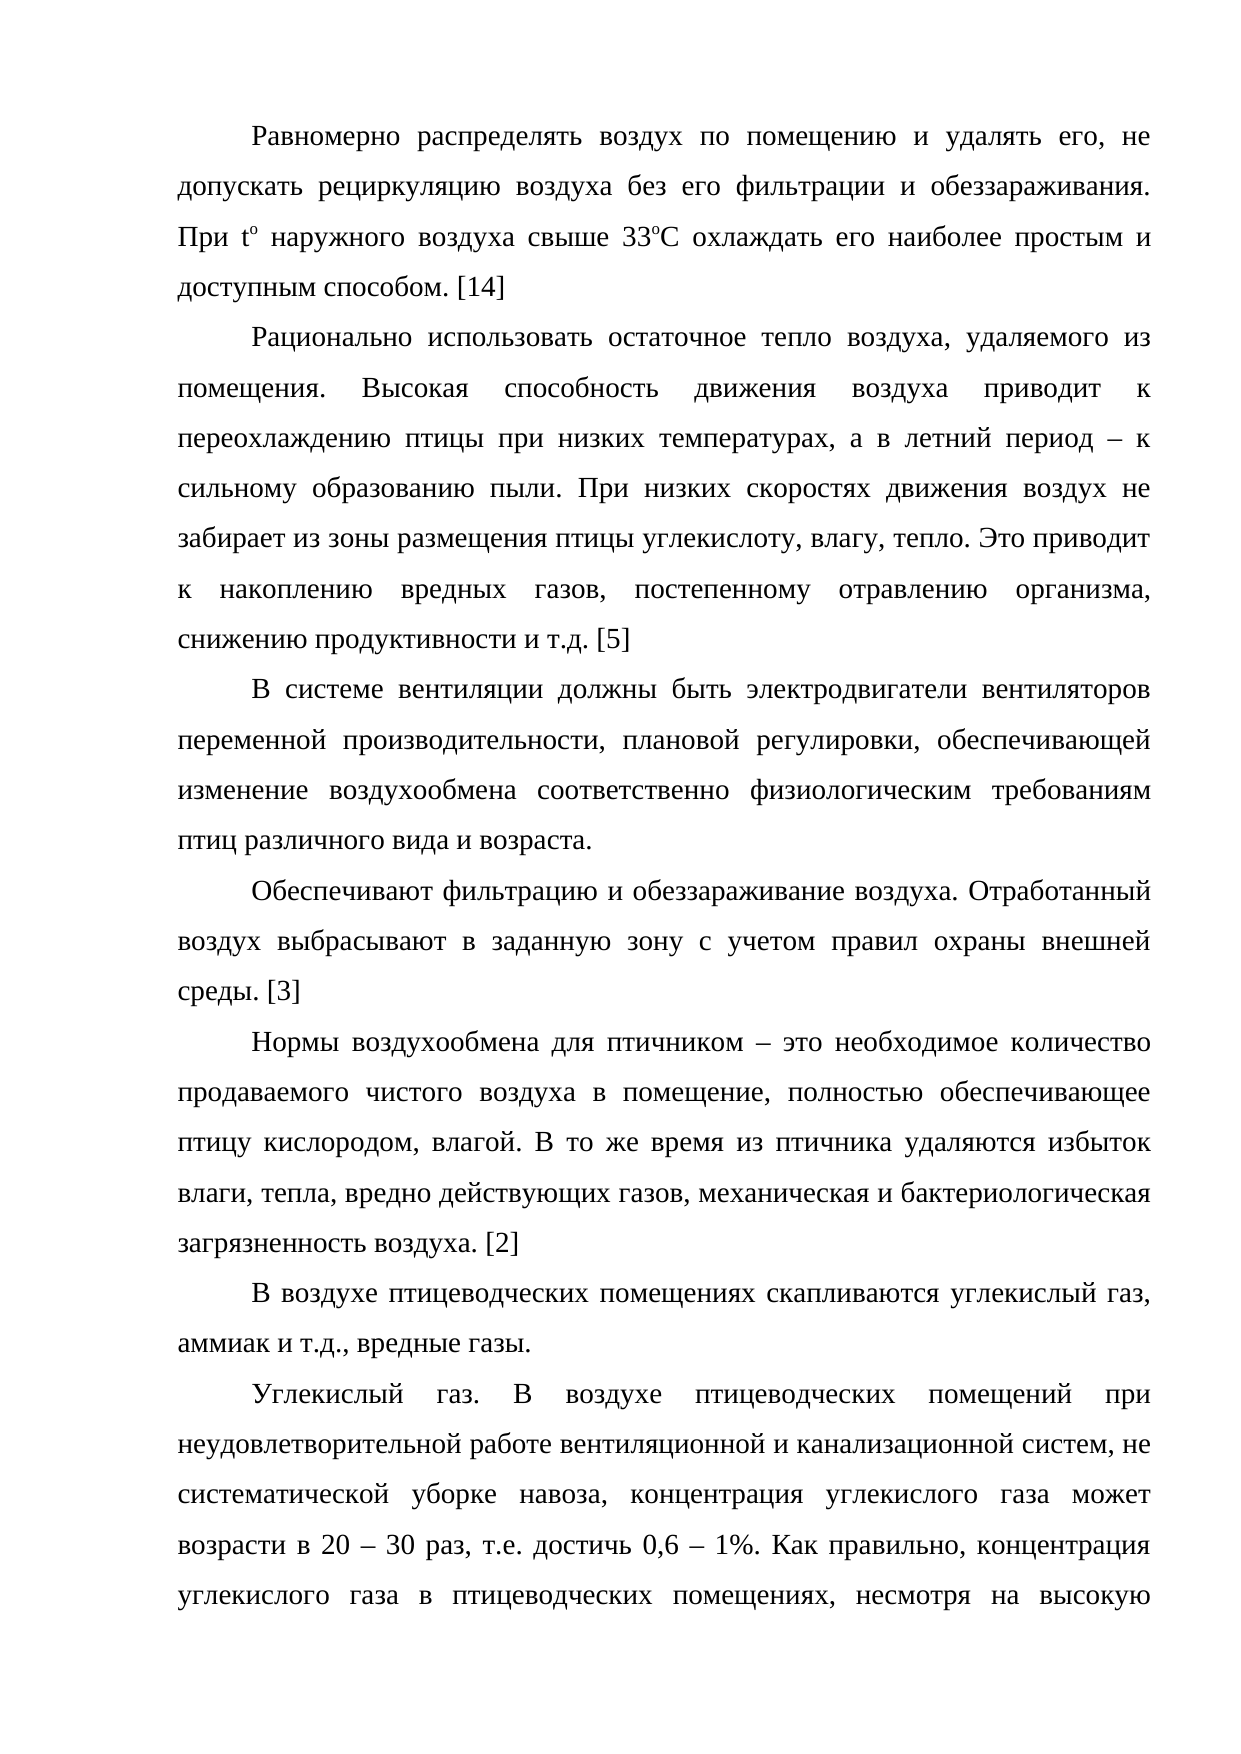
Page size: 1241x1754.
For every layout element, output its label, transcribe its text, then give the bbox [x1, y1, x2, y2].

text Равномерно распределять воздух по помещению и удалять его, не допускать рециркуляцию воздуха без его фильтрации и обеззараживания. При to наружного воздуха свыше 33oС охлаждать его наиболее простым и доступным способом. [14] [177, 118, 1152, 303]
text Обеспечивают фильтрацию и обеззараживание воздуха. Отработанный воздух выбрасывают в заданную зону с учетом правил охраны внешней среды. [3] [177, 873, 1152, 1007]
text В воздухе птицеводческих помещениях скапливаются углекислый газ, аммиак и т.д., вредные газы. [177, 1275, 1152, 1359]
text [177, 1376, 1152, 1611]
text Нормы воздухообмена для птичником – это необходимое количество продаваемого чистого воздуха в помещение, полностью обеспечивающее птицу кислородом, влагой. В то же время из птичника удаляются избыток влаги, тепла, вредно действующих газов, механическая и бактериологическая загрязненность воздуха. [2] [177, 1024, 1152, 1258]
text В системе вентиляции должны быть электродвигатели вентиляторов переменной производительности, плановой регулировки, обеспечивающей изменение воздухообмена соответственно физиологическим требованиям птиц различного вида и возраста. [177, 672, 1152, 856]
text Рационально использовать остаточное тепло воздуха, удаляемого из помещения. Высокая способность движения воздуха приводит к переохлаждению птицы при низких температурах, а в летний период – к сильному образованию пыли. При низких скоростях движения воздух не забирает из зоны размещения птицы углекислоту, влагу, тепло. Это приводит к накоплению вредных газов, постепенному отравлению организма, снижению продуктивности и т.д. [5] [177, 319, 1152, 655]
